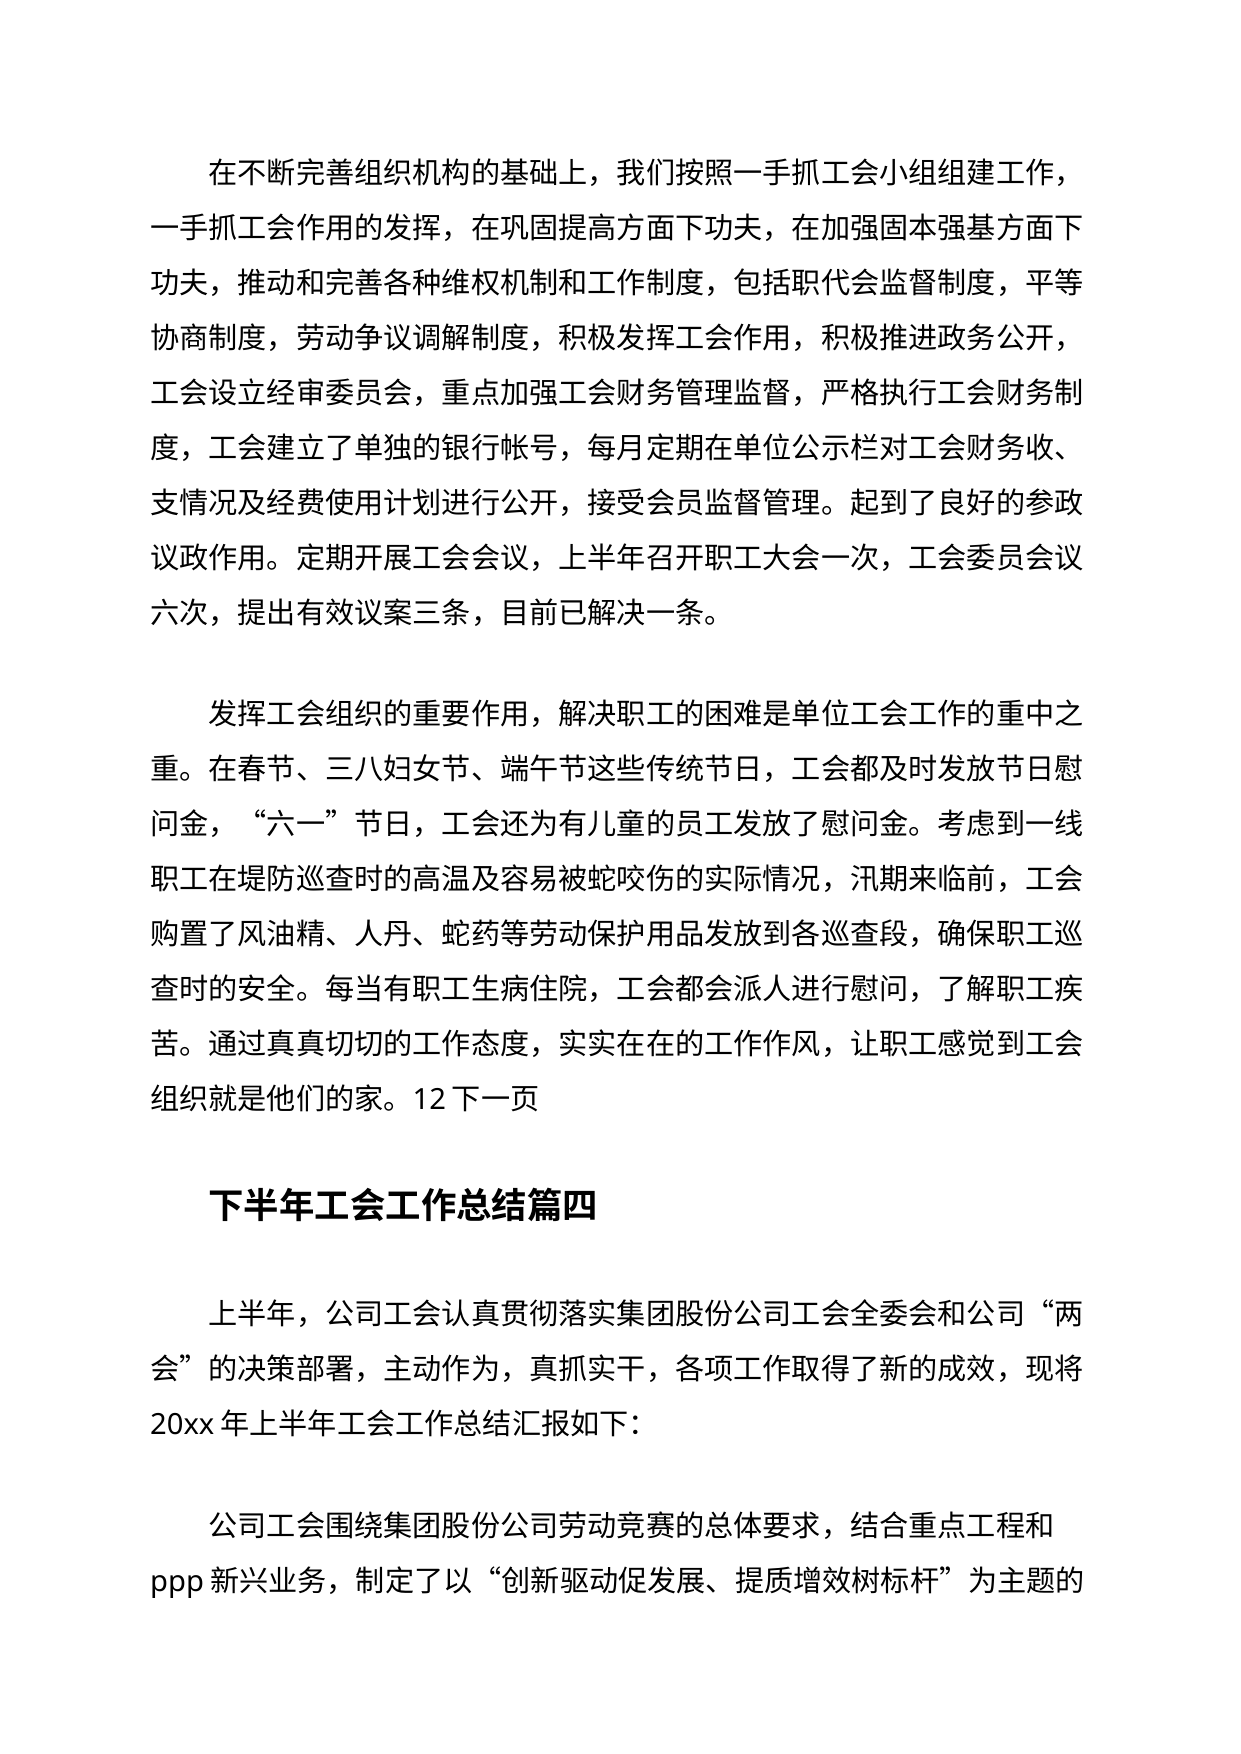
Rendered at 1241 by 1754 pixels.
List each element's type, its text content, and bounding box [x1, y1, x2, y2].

text 发挥工会组织的重要作用，解决职工的困难是单位工会工作的重中之重。在春节、三八妇女节、端午节这些传统节日，工会都及时发放节日慰问金，“六一”节日，工会还为有儿童的员工发放了慰问金。考虑到一线职工在堤防巡查时的高温及容易被蛇咬伤的实际情况，汛期来临前，工会购置了风油精、人丹、蛇药等劳动保护用品发放到各巡查段，确保职工巡查时的安全。每当有职工生病住院，工会都会派人进行慰问，了解职工疾苦。通过真真切切的工作态度，实实在在的工作作风，让职工感觉到工会组织就是他们的家。12下一页 [150, 691, 1090, 1118]
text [150, 1502, 1090, 1600]
text 上半年，公司工会认真贯彻落实集团股份公司工会全委会和公司“两会”的决策部署，主动作为，真抓实干，各项工作取得了新的成效，现将20xx年上半年工会工作总结汇报如下： [150, 1291, 1090, 1443]
text 下半年工会工作总结篇四 [150, 1177, 1090, 1228]
text 在不断完善组织机构的基础上，我们按照一手抓工会小组组建工作，一手抓工会作用的发挥，在巩固提高方面下功夫，在加强固本强基方面下功夫，推动和完善各种维权机制和工作制度，包括职代会监督制度，平等协商制度，劳动争议调解制度，积极发挥工会作用，积极推进政务公开，工会设立经审委员会，重点加强工会财务管理监督，严格执行工会财务制度，工会建立了单独的银行帐号，每月定期在单位公示栏对工会财务收、支情况及经费使用计划进行公开，接受会员监督管理。起到了良好的参政议政作用。定期开展工会会议，上半年召开职工大会一次，工会委员会议六次，提出有效议案三条，目前已解决一条。 [150, 150, 1090, 631]
